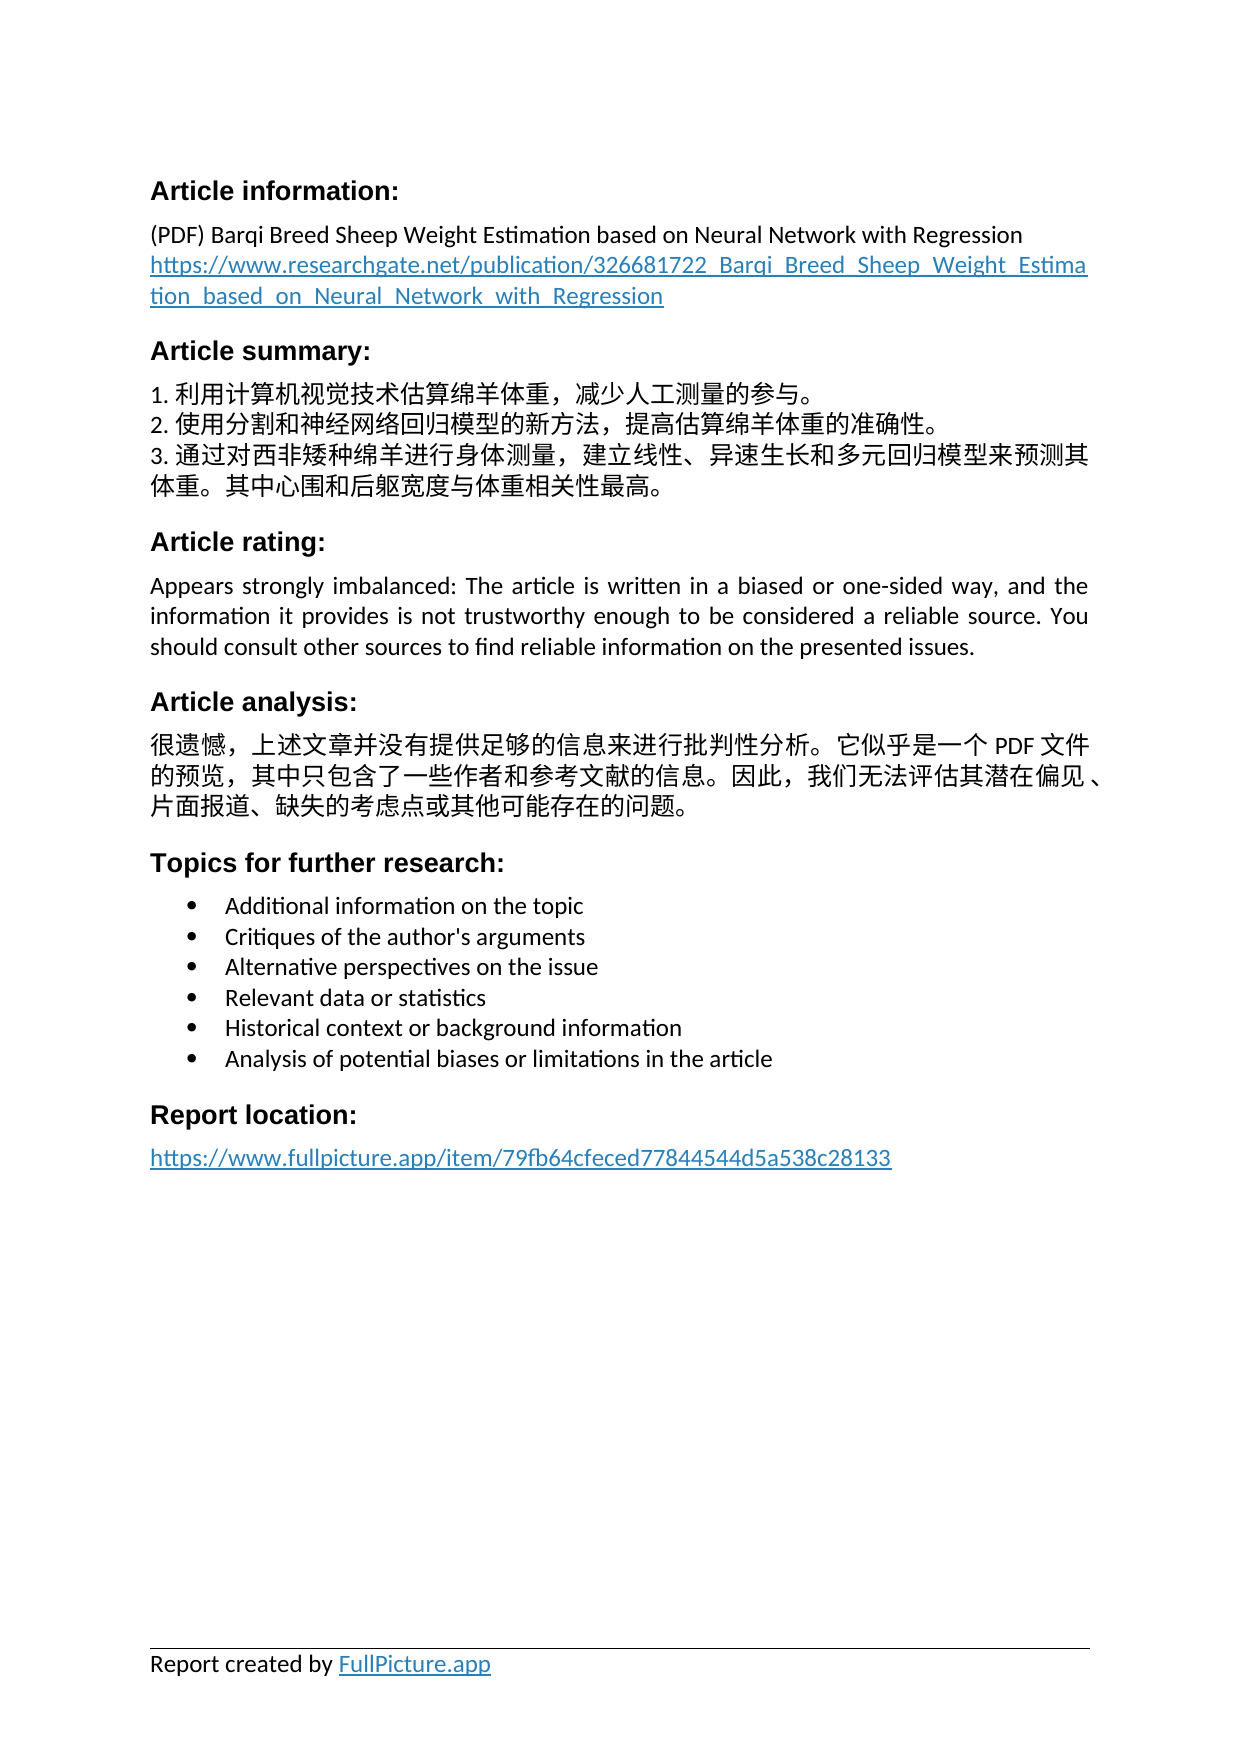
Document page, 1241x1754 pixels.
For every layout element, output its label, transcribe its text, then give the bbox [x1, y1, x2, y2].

subtitle Topics for further research: [150, 847, 1090, 878]
list Historical context or background information [187, 1013, 1090, 1043]
text 2. 使用分割和神经网络回归模型的新方法，提高估算绵羊体重的准确性。 [150, 409, 1090, 440]
list Critiques of the author's arguments [187, 921, 1090, 952]
list Additional information on the topic [187, 891, 1090, 921]
text 很遗憾，上述文章并没有提供足够的信息来进行批判性分析。它似乎是一个PDF文件的预览，其中只包含了一些作者和参考文献的信息。因此，我们无法评估其潜在偏见、片面报道、缺失的考虑点或其他可能存在的问题。 [150, 730, 1090, 822]
text 3. 通过对西非矮种绵羊进行身体测量，建立线性、异速生长和多元回归模型来预测其体重。其中心围和后躯宽度与体重相关性最高。 [150, 440, 1090, 501]
text 1. 利用计算机视觉技术估算绵羊体重，减少人工测量的参与。 [150, 379, 1090, 409]
text (PDF) Barqi Breed Sheep Weight Estimation based on Neural Network with Regressionhttps://www.researchgate.net/publication/326681722_Barqi_Breed_Sheep_Weight_Estimation_based_on_Neural_Network_with_Regression [150, 219, 1090, 310]
list Relevant data or statistics [187, 982, 1090, 1013]
subtitle Article analysis: [150, 686, 1090, 718]
text Appears strongly imbalanced: The article is written in a biased or one-sided way, and the information it provides is not trustworthy enough to be considered a reliable source. You should consult other sources to find reliable information on the presented issues. [150, 570, 1090, 661]
list Alternative perspectives on the issue [187, 952, 1090, 982]
subtitle Report location: [150, 1099, 1090, 1130]
subtitle Article information: [150, 175, 1090, 206]
subtitle Article summary: [150, 335, 1090, 367]
list Analysis of potential biases or limitations in the article [187, 1043, 1090, 1074]
subtitle Article rating: [150, 526, 1090, 557]
text https://www.fullpicture.app/item/79fb64cfeced77844544d5a538c28133 [150, 1142, 1090, 1173]
